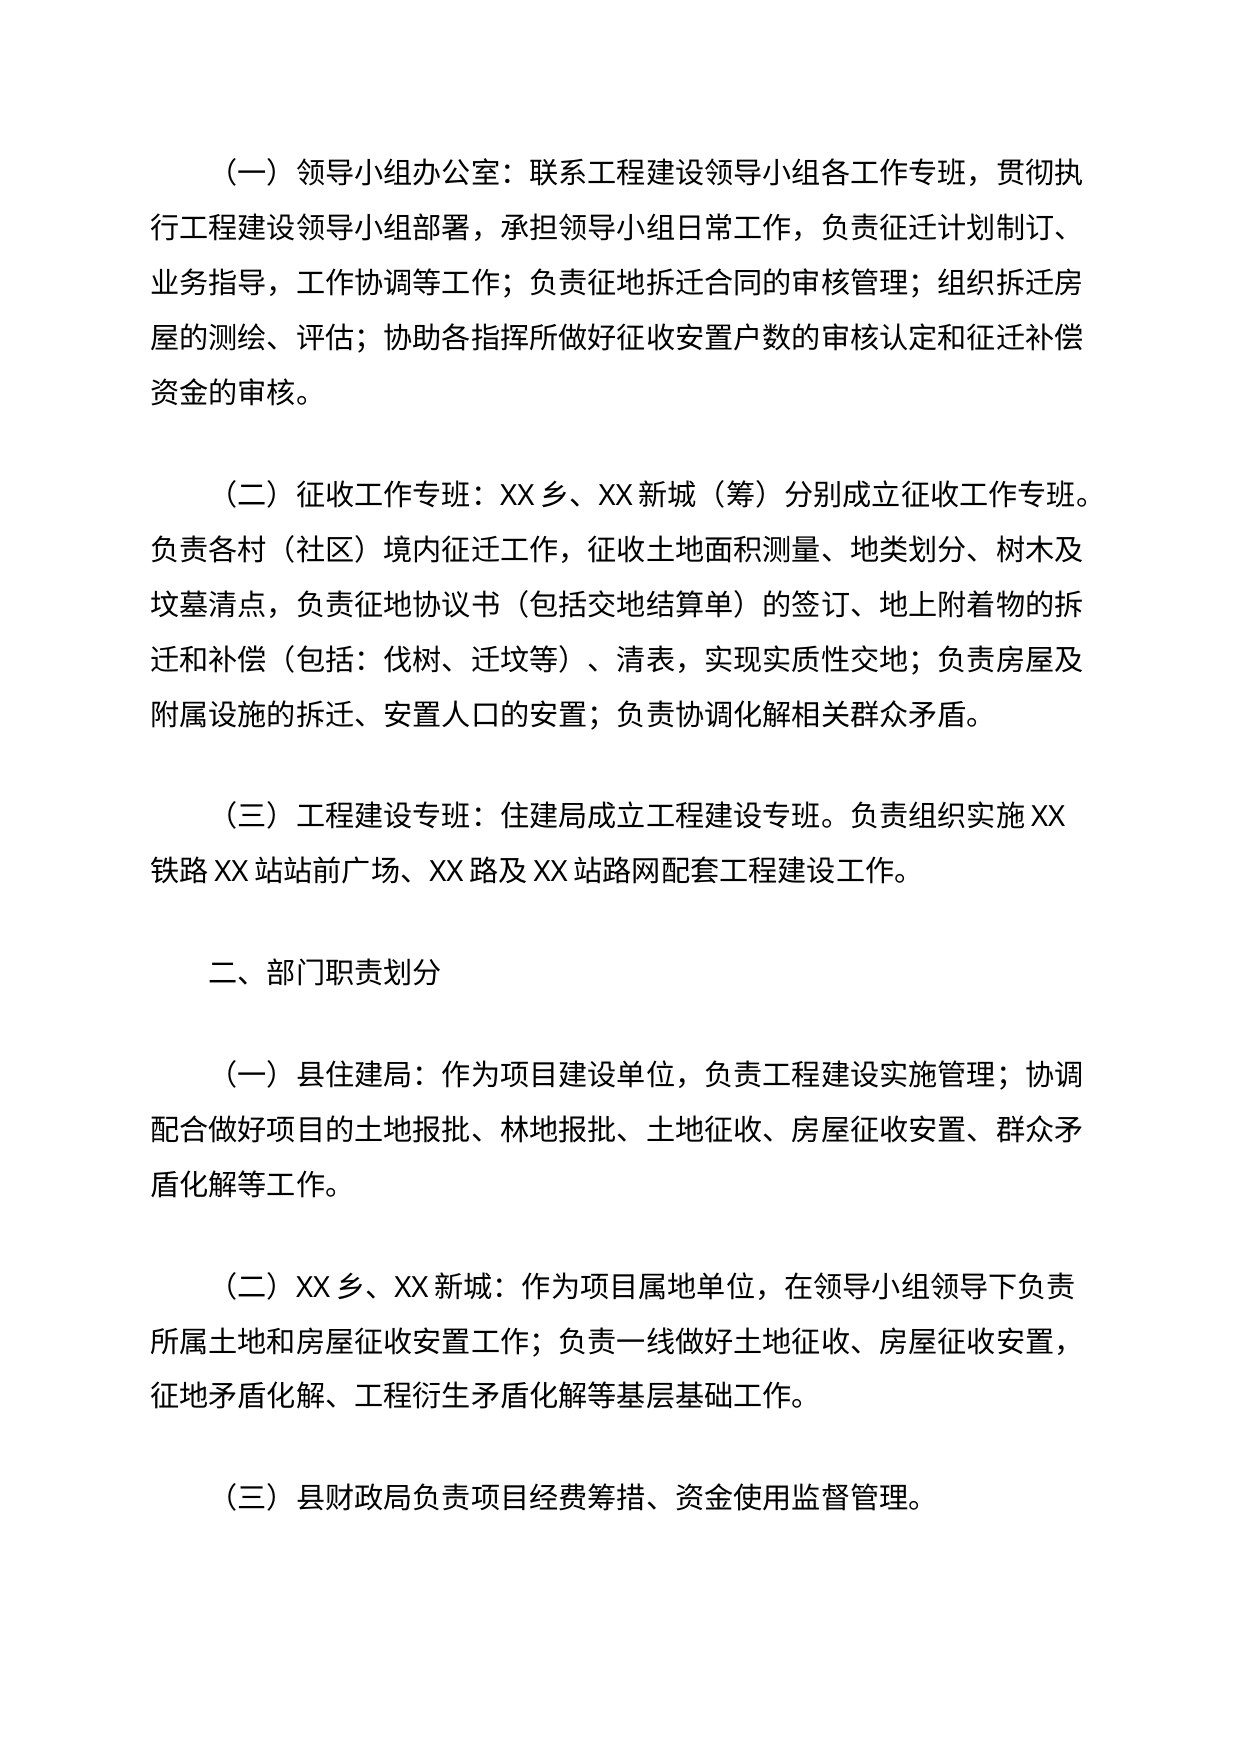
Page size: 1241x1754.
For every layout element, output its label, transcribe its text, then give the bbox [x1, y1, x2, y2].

text （一）领导小组办公室：联系工程建设领导小组各工作专班，贯彻执行工程建设领导小组部署，承担领导小组日常工作，负责征迁计划制订、业务指导，工作协调等工作；负责征地拆迁合同的审核管理；组织拆迁房屋的测绘、评估；协助各指挥所做好征收安置户数的审核认定和征迁补偿资金的审核。 [150, 150, 1090, 412]
text 二、部门职责划分 [150, 950, 1090, 992]
text （二）XX乡、XX新城：作为项目属地单位，在领导小组领导下负责所属土地和房屋征收安置工作；负责一线做好土地征收、房屋征收安置，征地矛盾化解、工程衍生矛盾化解等基层基础工作。 [150, 1263, 1090, 1415]
text （三）工程建设专班：住建局成立工程建设专班。负责组织实施XX铁路XX站站前广场、XX路及XX站路网配套工程建设工作。 [150, 793, 1090, 890]
text （二）征收工作专班：XX乡、XX新城（筹）分别成立征收工作专班。负责各村（社区）境内征迁工作，征收土地面积测量、地类划分、树木及坟墓清点，负责征地协议书（包括交地结算单）的签订、地上附着物的拆迁和补偿（包括：伐树、迁坟等）、清表，实现实质性交地；负责房屋及附属设施的拆迁、安置人口的安置；负责协调化解相关群众矛盾。 [150, 471, 1090, 733]
text （一）县住建局：作为项目建设单位，负责工程建设实施管理；协调配合做好项目的土地报批、林地报批、土地征收、房屋征收安置、群众矛盾化解等工作。 [150, 1052, 1090, 1204]
text （三）县财政局负责项目经费筹措、资金使用监督管理。 [150, 1475, 1090, 1517]
